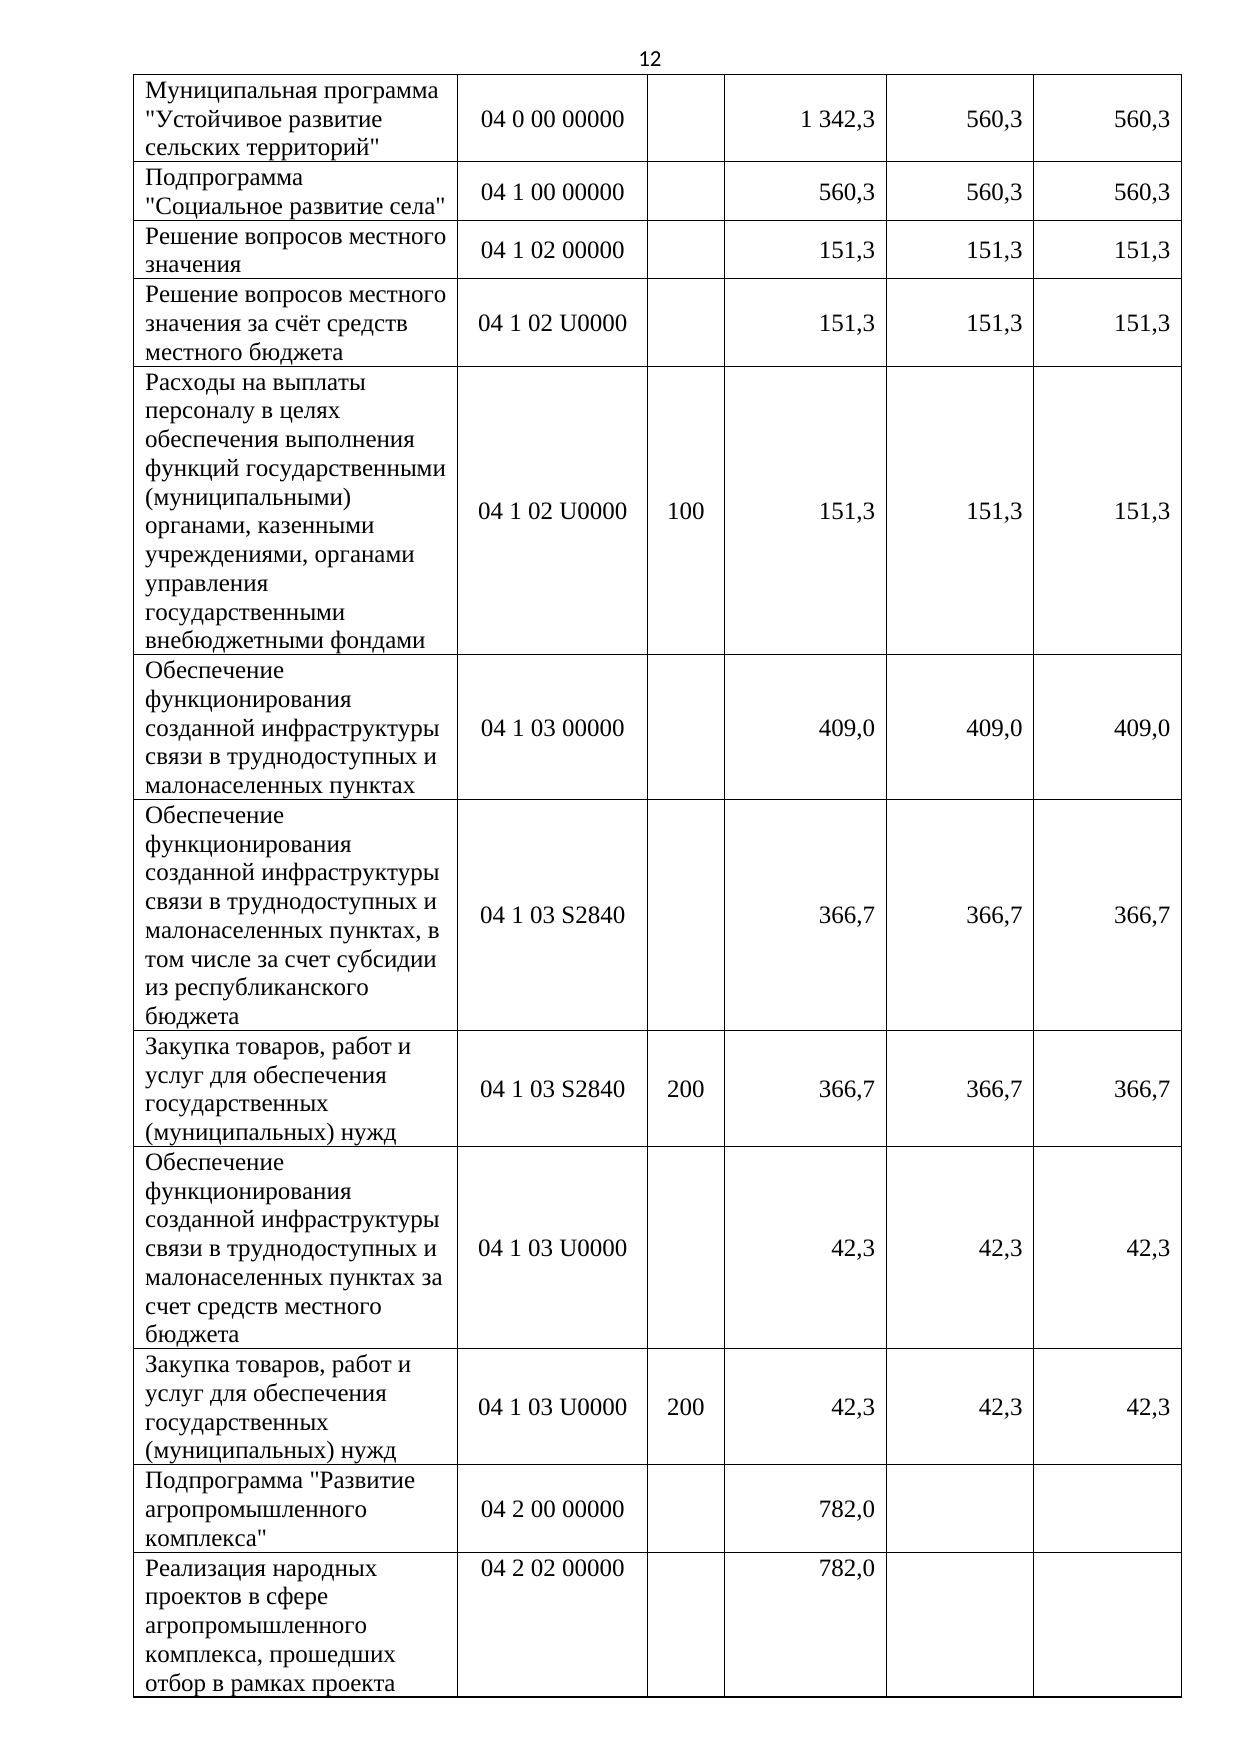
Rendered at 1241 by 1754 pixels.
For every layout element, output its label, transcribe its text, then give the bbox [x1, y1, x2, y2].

table_cell Решение вопросов местного значения [134, 221, 457, 278]
table_cell 151,3 [1034, 367, 1181, 654]
table_cell 42,3 [1034, 1349, 1181, 1464]
table_cell 151,3 [887, 221, 1033, 278]
table_cell 04 0 00 00000 [458, 75, 647, 161]
table_cell 151,3 [1034, 221, 1181, 278]
table_cell 560,3 [725, 162, 886, 220]
table_cell 04 1 03 S2840 [458, 800, 647, 1030]
table_cell 42,3 [887, 1147, 1033, 1348]
table_cell 04 2 02 00000 [458, 1553, 647, 1696]
table_cell 04 1 00 00000 [458, 162, 647, 220]
table_cell 04 1 03 U0000 [458, 1147, 647, 1348]
table_cell 42,3 [887, 1349, 1033, 1464]
table_cell 560,3 [887, 162, 1033, 220]
table_cell Подпрограмма "Социальное развитие села" [134, 162, 457, 220]
table_cell Закупка товаров, работ и услуг для обеспечения государственных (муниципальных) нужд [134, 1031, 457, 1146]
table_cell [648, 655, 724, 799]
table_cell [648, 75, 724, 161]
table_cell 366,7 [725, 800, 886, 1030]
table_cell 409,0 [725, 655, 886, 799]
table_cell 42,3 [1034, 1147, 1181, 1348]
table_cell Подпрограмма "Развитие агропромышленного комплекса" [134, 1465, 457, 1552]
table_cell 151,3 [725, 279, 886, 366]
table_cell [887, 1465, 1033, 1552]
table_cell [648, 1465, 724, 1552]
table_cell 366,7 [887, 1031, 1033, 1146]
table_cell 782,0 [725, 1465, 886, 1552]
table_cell 04 1 03 00000 [458, 655, 647, 799]
table_cell 366,7 [1034, 1031, 1181, 1146]
table_cell [648, 800, 724, 1030]
table_cell 366,7 [1034, 800, 1181, 1030]
table_cell [648, 221, 724, 278]
table_cell 151,3 [1034, 279, 1181, 366]
table_cell Закупка товаров, работ и услуг для обеспечения государственных (муниципальных) нужд [134, 1349, 457, 1464]
table_cell 200 [648, 1031, 724, 1146]
table_cell 200 [648, 1349, 724, 1464]
table_cell 1 342,3 [725, 75, 886, 161]
table_cell 151,3 [725, 221, 886, 278]
table_cell Решение вопросов местного значения за счёт средств местного бюджета [134, 279, 457, 366]
table_cell 366,7 [725, 1031, 886, 1146]
table_cell 560,3 [1034, 75, 1181, 161]
table_cell 151,3 [725, 367, 886, 654]
table_cell 04 1 02 00000 [458, 221, 647, 278]
table_cell Обеспечение функционирования созданной инфраструктуры связи в труднодоступных и малонаселенных пунктах [134, 655, 457, 799]
table_cell 366,7 [887, 800, 1033, 1030]
table_cell 409,0 [1034, 655, 1181, 799]
table_cell 151,3 [887, 367, 1033, 654]
table_cell 04 1 02 U0000 [458, 367, 647, 654]
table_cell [134, 1553, 457, 1696]
table_cell 151,3 [887, 279, 1033, 366]
table_cell 560,3 [1034, 162, 1181, 220]
table_cell 782,0 [725, 1553, 886, 1696]
table_cell Обеспечение функционирования созданной инфраструктуры связи в труднодоступных и малонаселенных пунктах, в том числе за счет субсидии из республиканского бюджета [134, 800, 457, 1030]
table_cell [648, 279, 724, 366]
table_cell 42,3 [725, 1147, 886, 1348]
table_cell 04 2 00 00000 [458, 1465, 647, 1552]
table_cell [887, 1553, 1033, 1696]
table_cell 100 [648, 367, 724, 654]
table_cell 560,3 [887, 75, 1033, 161]
table_cell 04 1 02 U0000 [458, 279, 647, 366]
table_cell 04 1 03 U0000 [458, 1349, 647, 1464]
table_cell Расходы на выплаты персоналу в целях обеспечения выполнения функций государственными (муниципальными) органами, казенными учреждениями, органами управления государственными внебюджетными фондами [134, 367, 457, 654]
table_cell [1034, 1465, 1181, 1552]
table_cell Муниципальная программа "Устойчивое развитие сельских территорий" [134, 75, 457, 161]
table_cell 04 1 03 S2840 [458, 1031, 647, 1146]
table_cell [648, 162, 724, 220]
table_cell [648, 1147, 724, 1348]
table_cell [648, 1553, 724, 1696]
table_cell Обеспечение функционирования созданной инфраструктуры связи в труднодоступных и малонаселенных пунктах за счет средств местного бюджета [134, 1147, 457, 1348]
table_cell 42,3 [725, 1349, 886, 1464]
table_cell [1034, 1553, 1181, 1696]
table_cell 409,0 [887, 655, 1033, 799]
